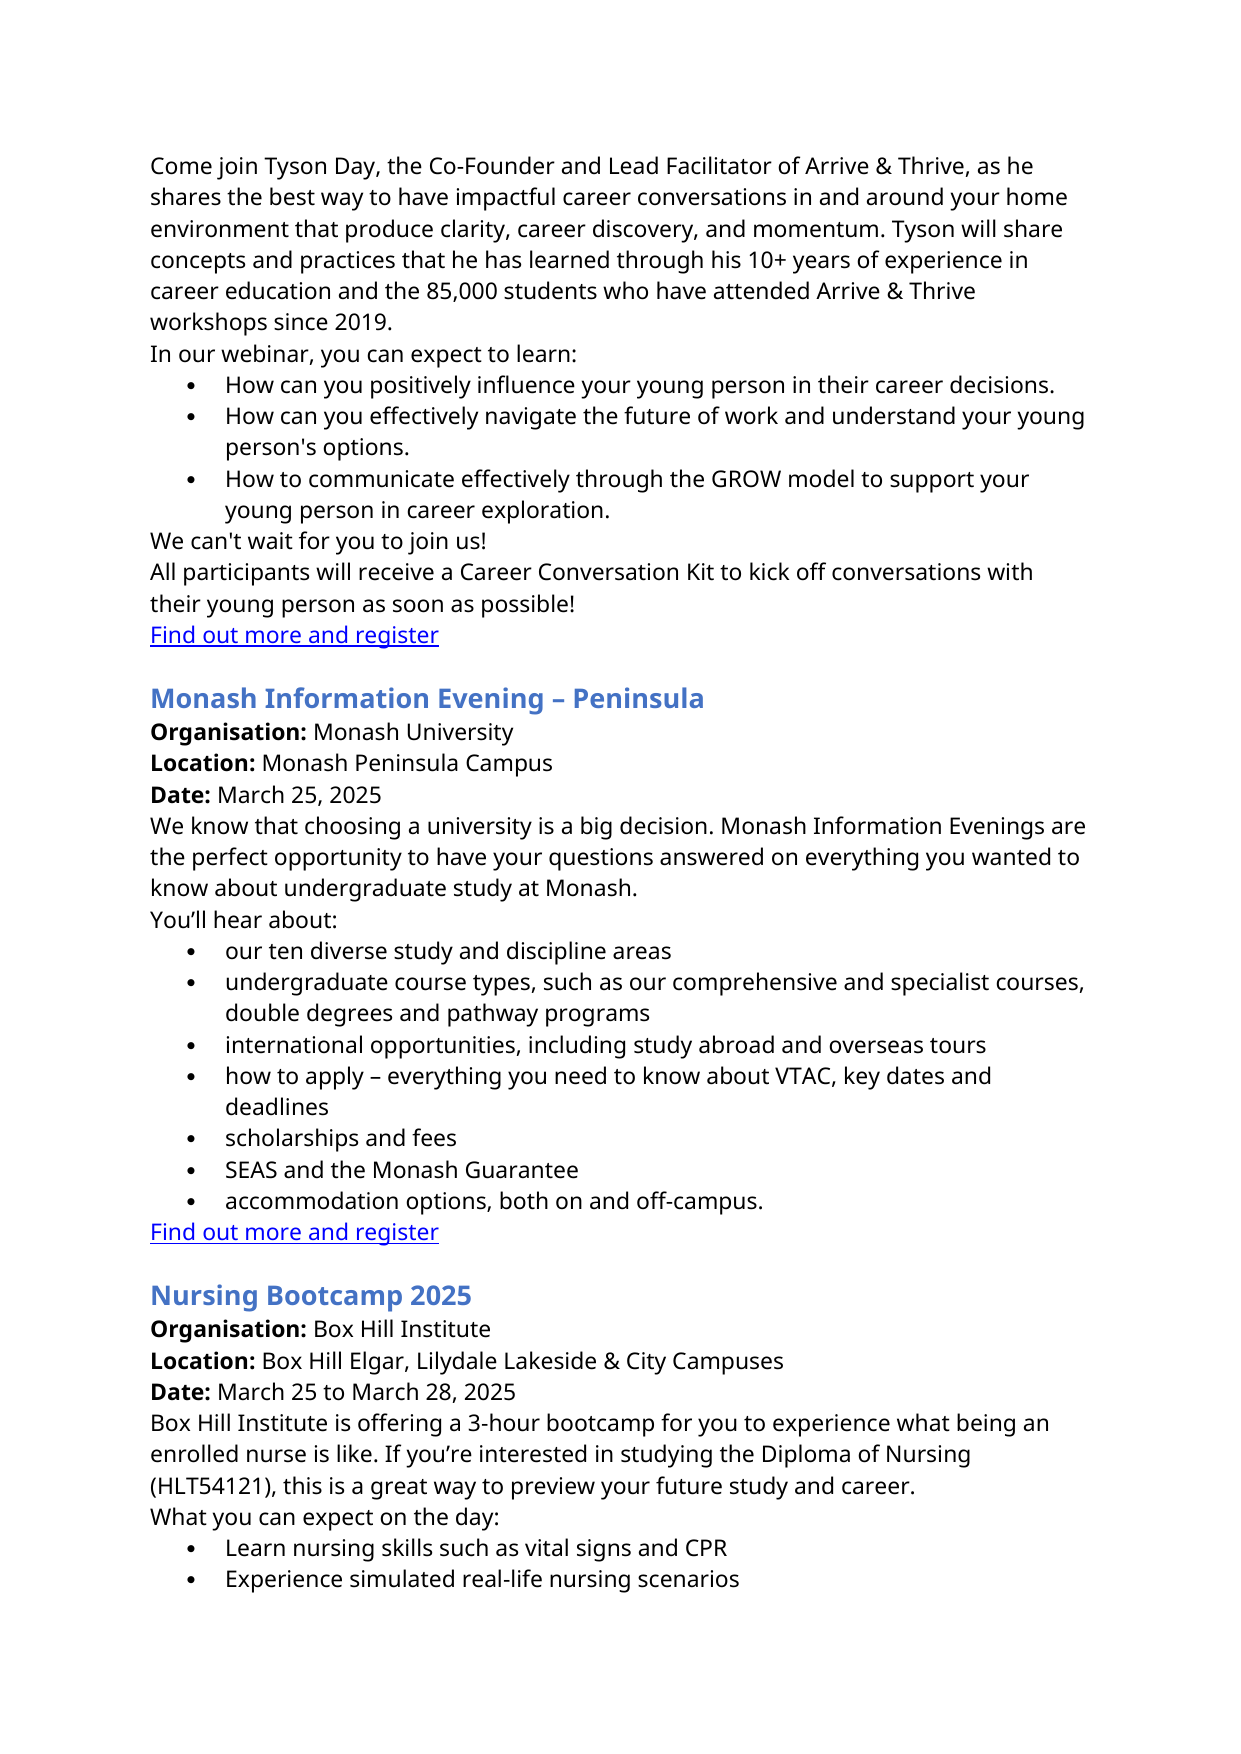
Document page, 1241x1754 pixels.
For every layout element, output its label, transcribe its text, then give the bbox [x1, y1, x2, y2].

text Location: Box Hill Elgar, Lilydale Lakeside & City Campuses [150, 1344, 1090, 1376]
subtitle Monash Information Evening – Peninsula [150, 679, 1090, 716]
text Find out more and register [150, 1216, 1090, 1247]
text Organisation: Monash University [150, 716, 1090, 747]
list our ten diverse study and discipline areas [187, 935, 1090, 966]
list accommodation options, both on and off-campus. [187, 1185, 1090, 1216]
text We can't wait for you to join us! [150, 525, 1090, 556]
text What you can expect on the day: [150, 1501, 1090, 1532]
subtitle Nursing Bootcamp 2025 [150, 1276, 1090, 1313]
text ﻿You’ll hear about: [150, 903, 1090, 935]
list scholarships and fees [187, 1122, 1090, 1153]
text All participants will receive a Career Conversation Kit to kick off conversations with their young person as soon as possible! [150, 556, 1090, 619]
text Location: Monash Peninsula Campus [150, 747, 1090, 778]
list How to communicate effectively through the GROW model to support your young person in career exploration. [187, 462, 1090, 525]
text Find out more and register [150, 619, 1090, 650]
list Learn nursing skills such as vital signs and CPR [187, 1532, 1090, 1563]
list undergraduate course types, such as our comprehensive and specialist courses, double degrees and pathway programs [187, 966, 1090, 1028]
text Come join Tyson Day, the Co-Founder and Lead Facilitator of Arrive & Thrive, as he shares the best way to have impactful career conversations in and around your home environment that produce clarity, career discovery, and momentum. Tyson will share concepts and practices that he has learned through his 10+ years of experience in career education and the 85,000 students who have attended Arrive & Thrive workshops since 2019. [150, 150, 1090, 337]
list How can you positively influence your young person in their career decisions. [187, 369, 1090, 400]
text Date: March 25, 2025 [150, 778, 1090, 810]
list SEAS and the Monash Guarantee [187, 1153, 1090, 1185]
text We know that choosing a university is a big decision. Monash Information Evenings are the perfect opportunity to have your questions answered on everything you wanted to know about undergraduate study at Monash. [150, 810, 1090, 903]
list how to apply – everything you need to know about VTAC, key dates and deadlines [187, 1060, 1090, 1122]
list international opportunities, including study abroad and overseas tours [187, 1028, 1090, 1060]
text Date: March 25 to March 28, 2025 [150, 1376, 1090, 1407]
text Organisation: Box Hill Institute [150, 1313, 1090, 1344]
text Box Hill Institute is offering a 3-hour bootcamp for you to experience what being an enrolled nurse is like. If you’re interested in studying the Diploma of Nursing (HLT54121), this is a great way to preview your future study and career. [150, 1407, 1090, 1501]
list Experience simulated real-life nursing scenarios [187, 1563, 1090, 1594]
list How can you effectively navigate the future of work and understand your young person's options. [187, 400, 1090, 462]
text In our webinar, you can expect to learn: [150, 337, 1090, 369]
